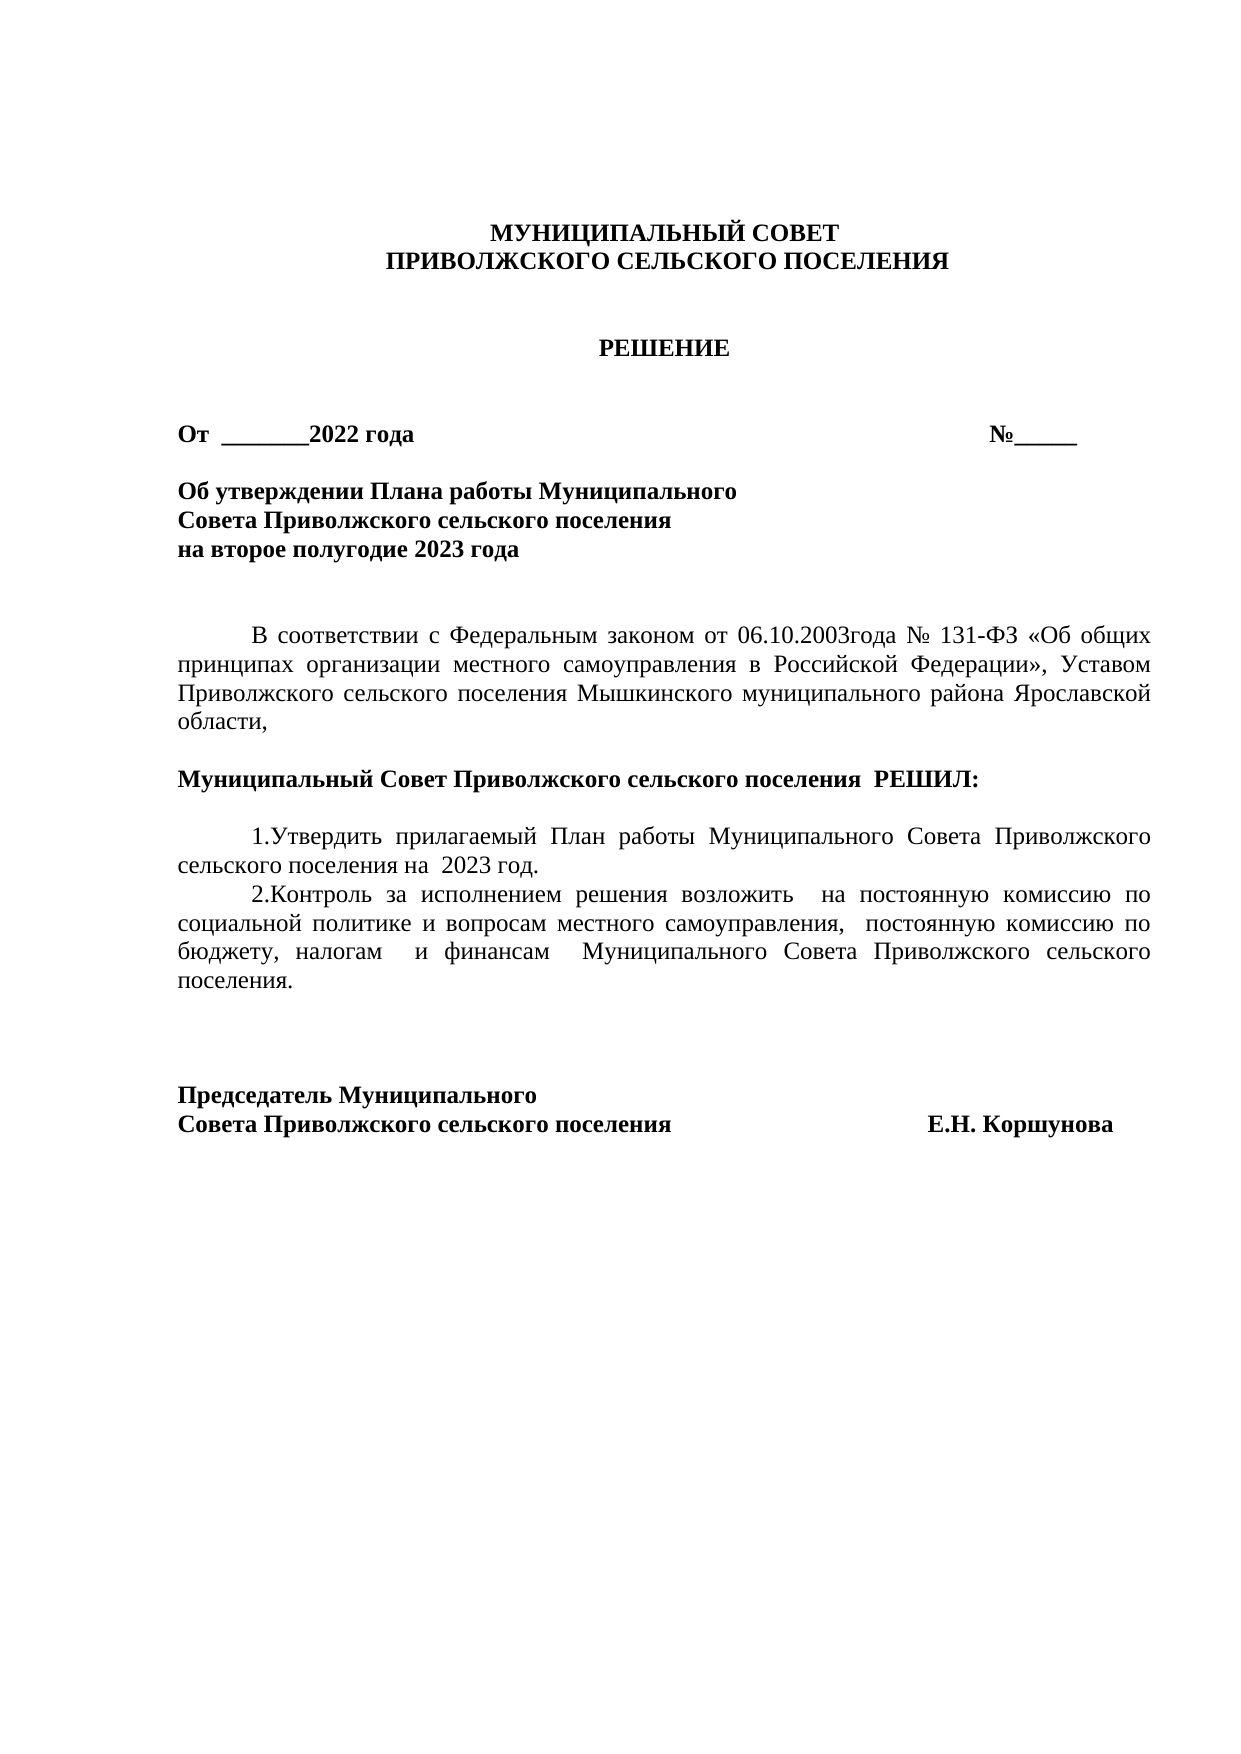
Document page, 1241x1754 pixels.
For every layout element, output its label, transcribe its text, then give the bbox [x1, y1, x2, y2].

text ПРИВОЛЖСКОГО СЕЛЬСКОГО ПОСЕЛЕНИЯ [177, 246, 1152, 275]
text Совета Приволжского сельского поселения Е.Н. Коршунова [177, 1109, 1152, 1138]
text 1.Утвердить прилагаемый План работы Муниципального Совета Приволжского сельского поселения на 2023 год. [177, 821, 1152, 879]
text Председатель Муниципального [177, 1080, 1152, 1109]
text РЕШЕНИЕ [177, 333, 1152, 361]
text Об утверждении Плана работы Муниципального [177, 476, 1152, 505]
text В соответствии с Федеральным законом от 06.10.2003года № 131-ФЗ «Об общих принципах организации местного самоуправления в Российской Федерации», Уставом Приволжского сельского поселения Мышкинского муниципального района Ярославской области, [177, 620, 1152, 735]
text МУНИЦИПАЛЬНЫЙ СОВЕТ [177, 218, 1152, 246]
text Муниципальный Совет Приволжского сельского поселения РЕШИЛ: [177, 764, 1152, 793]
text на второе полугодие 2023 года [177, 534, 1152, 563]
text Совета Приволжского сельского поселения [177, 505, 1152, 534]
text 2.Контроль за исполнением решения возложить на постоянную комиссию по социальной политике и вопросам местного самоуправления, постоянную комиссию по бюджету, налогам и финансам Муниципального Совета Приволжского сельского поселения. [177, 879, 1152, 994]
text От _______2022 года №_____ [177, 419, 1152, 448]
